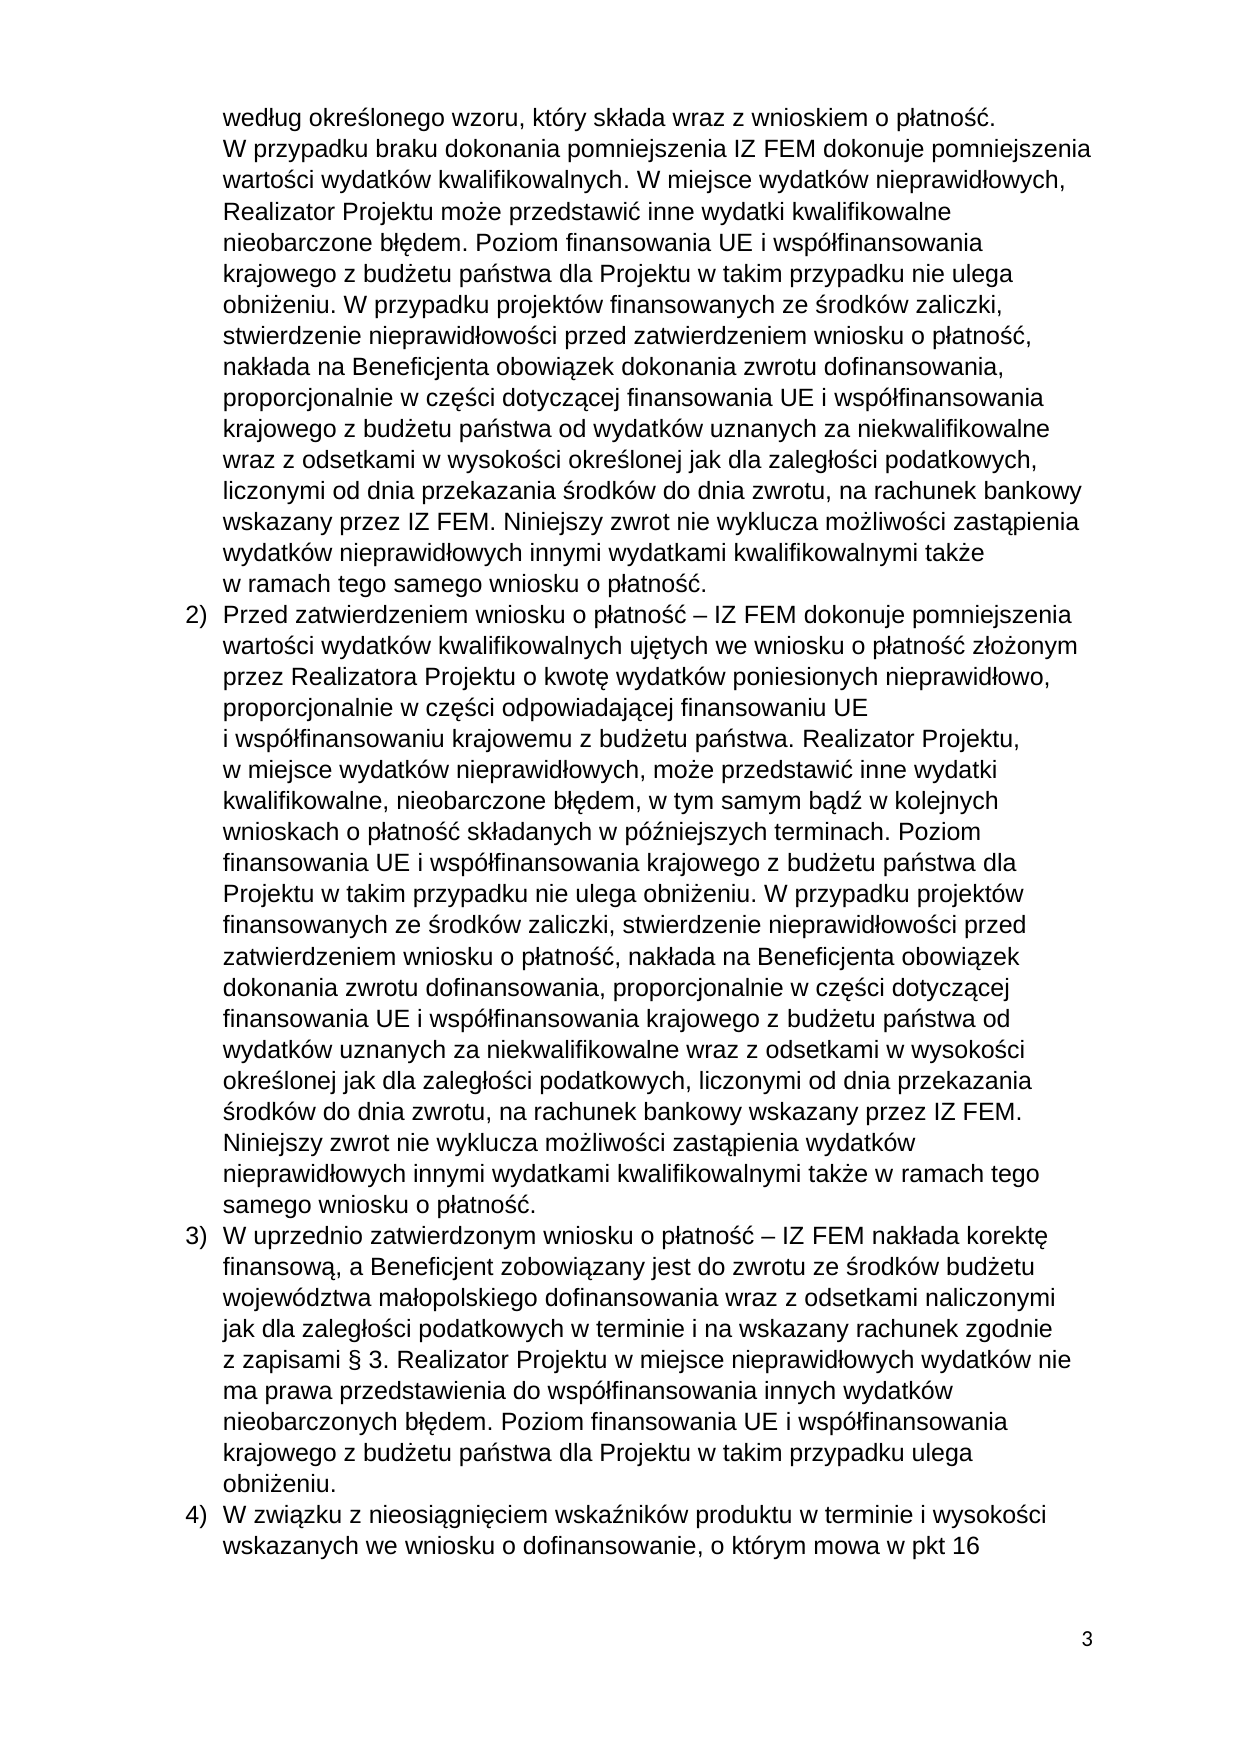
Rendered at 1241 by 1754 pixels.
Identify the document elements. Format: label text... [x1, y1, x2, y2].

list W uprzednio zatwierdzonym wniosku o płatność – IZ FEM nakłada korektę finansową, a Beneficjent zobowiązany jest do zwrotu ze środków budżetu województwa małopolskiego dofinansowania wraz z odsetkami naliczonymi jak dla zaległości podatkowych w terminie i na wskazany rachunek zgodnie z zapisami § 3. Realizator Projektu w miejsce nieprawidłowych wydatków nie ma prawa przedstawienia do współfinansowania innych wydatków nieobarczonych błędem. Poziom finansowania UE i współfinansowania krajowego z budżetu państwa dla Projektu w takim przypadku ulega obniżeniu. [185, 1221, 1093, 1498]
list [185, 103, 1093, 598]
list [185, 1500, 1093, 1560]
list Przed zatwierdzeniem wniosku o płatność – IZ FEM dokonuje pomniejszenia wartości wydatków kwalifikowalnych ujętych we wniosku o płatność złożonym przez Realizatora Projektu o kwotę wydatków poniesionych nieprawidłowo, proporcjonalnie w części odpowiadającej finansowaniu UE i współfinansowaniu krajowemu z budżetu państwa. Realizator Projektu, w miejsce wydatków nieprawidłowych, może przedstawić inne wydatki kwalifikowalne, nieobarczone błędem, w tym samym bądź w kolejnych wnioskach o płatność składanych w późniejszych terminach. Poziom finansowania UE i współfinansowania krajowego z budżetu państwa dla Projektu w takim przypadku nie ulega obniżeniu. W przypadku projektów finansowanych ze środków zaliczki, stwierdzenie nieprawidłowości przed zatwierdzeniem wniosku o płatność, nakłada na Beneficjenta obowiązek dokonania zwrotu dofinansowania, proporcjonalnie w części dotyczącej finansowania UE i współfinansowania krajowego z budżetu państwa od wydatków uznanych za niekwalifikowalne wraz z odsetkami w wysokości określonej jak dla zaległości podatkowych, liczonymi od dnia przekazania środków do dnia zwrotu, na rachunek bankowy wskazany przez IZ FEM. Niniejszy zwrot nie wyklucza możliwości zastąpienia wydatków nieprawidłowych innymi wydatkami kwalifikowalnymi także w ramach tego samego wniosku o płatność. [185, 600, 1093, 1219]
